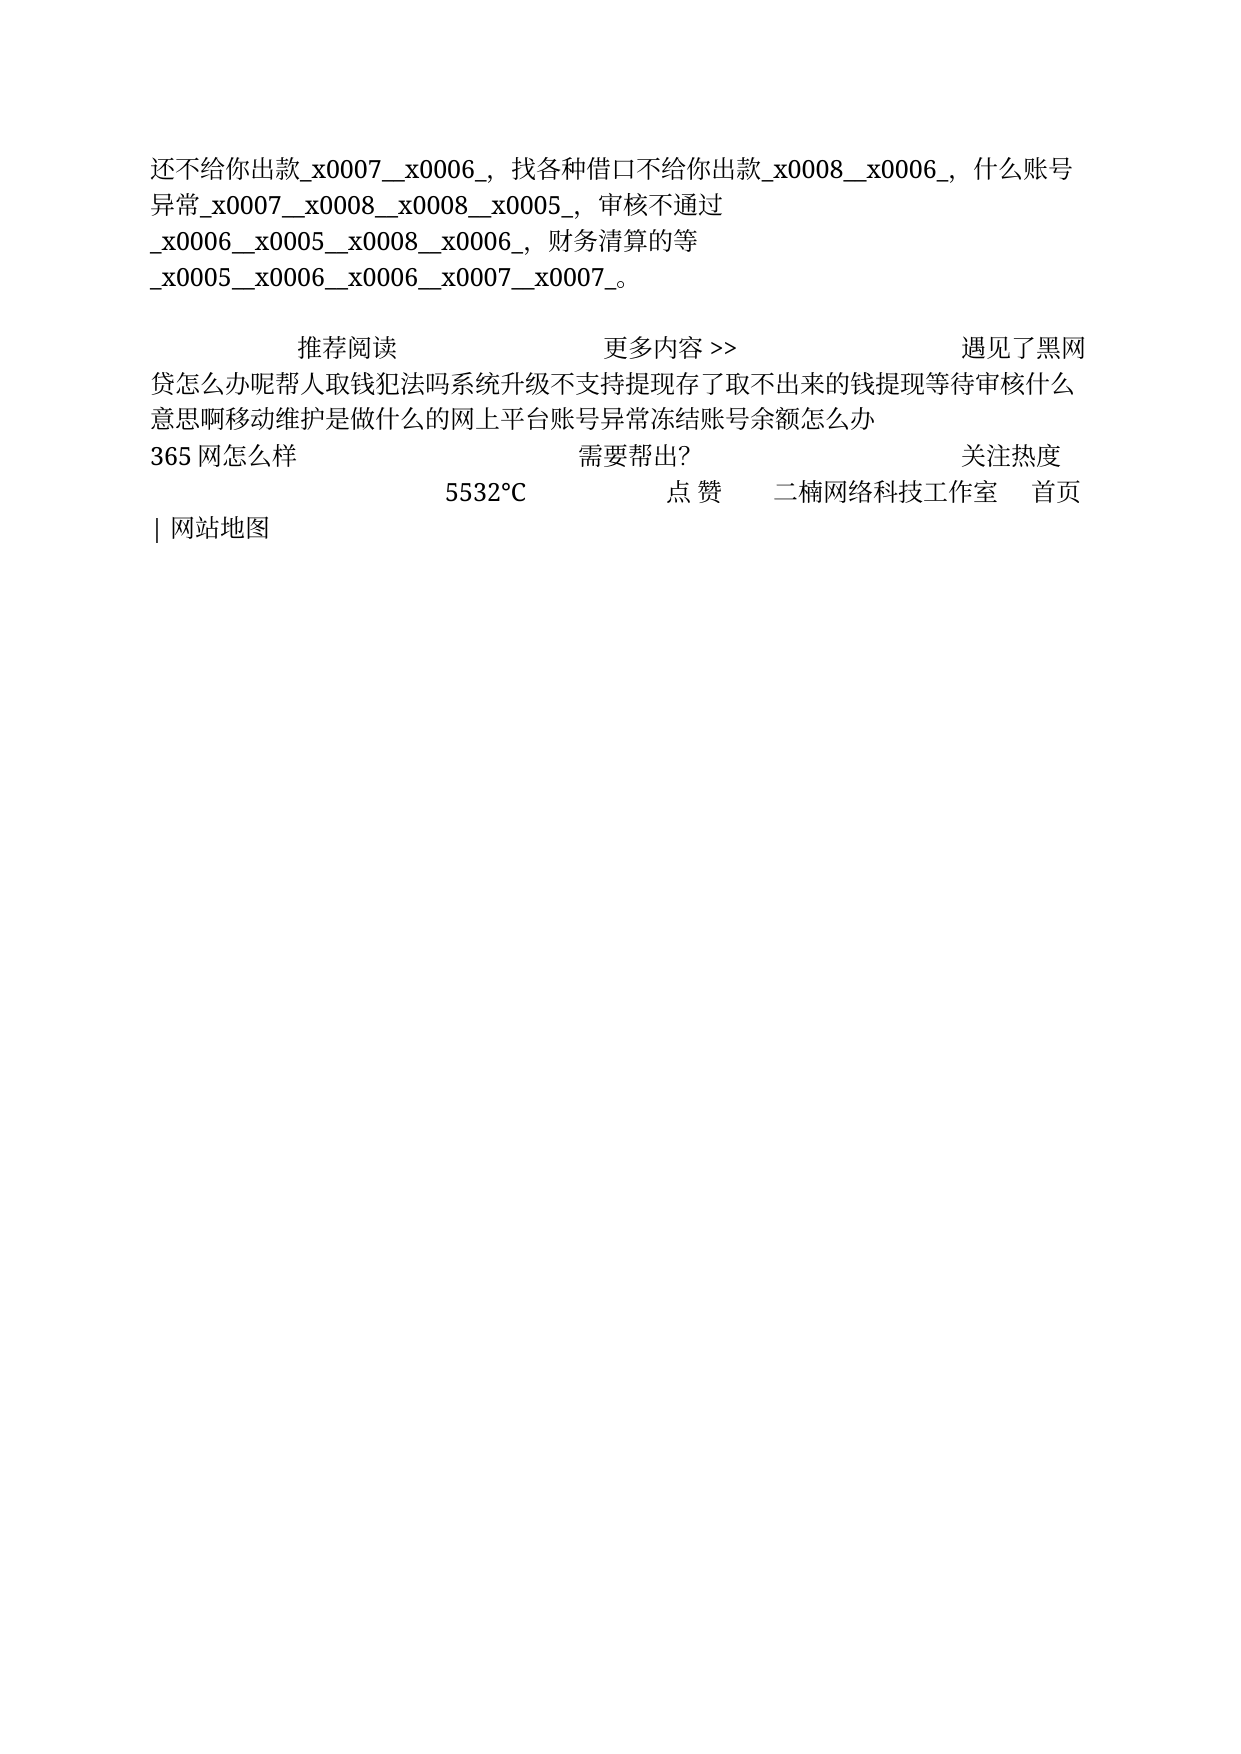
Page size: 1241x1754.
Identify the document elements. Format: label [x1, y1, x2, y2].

text [150, 150, 1090, 544]
